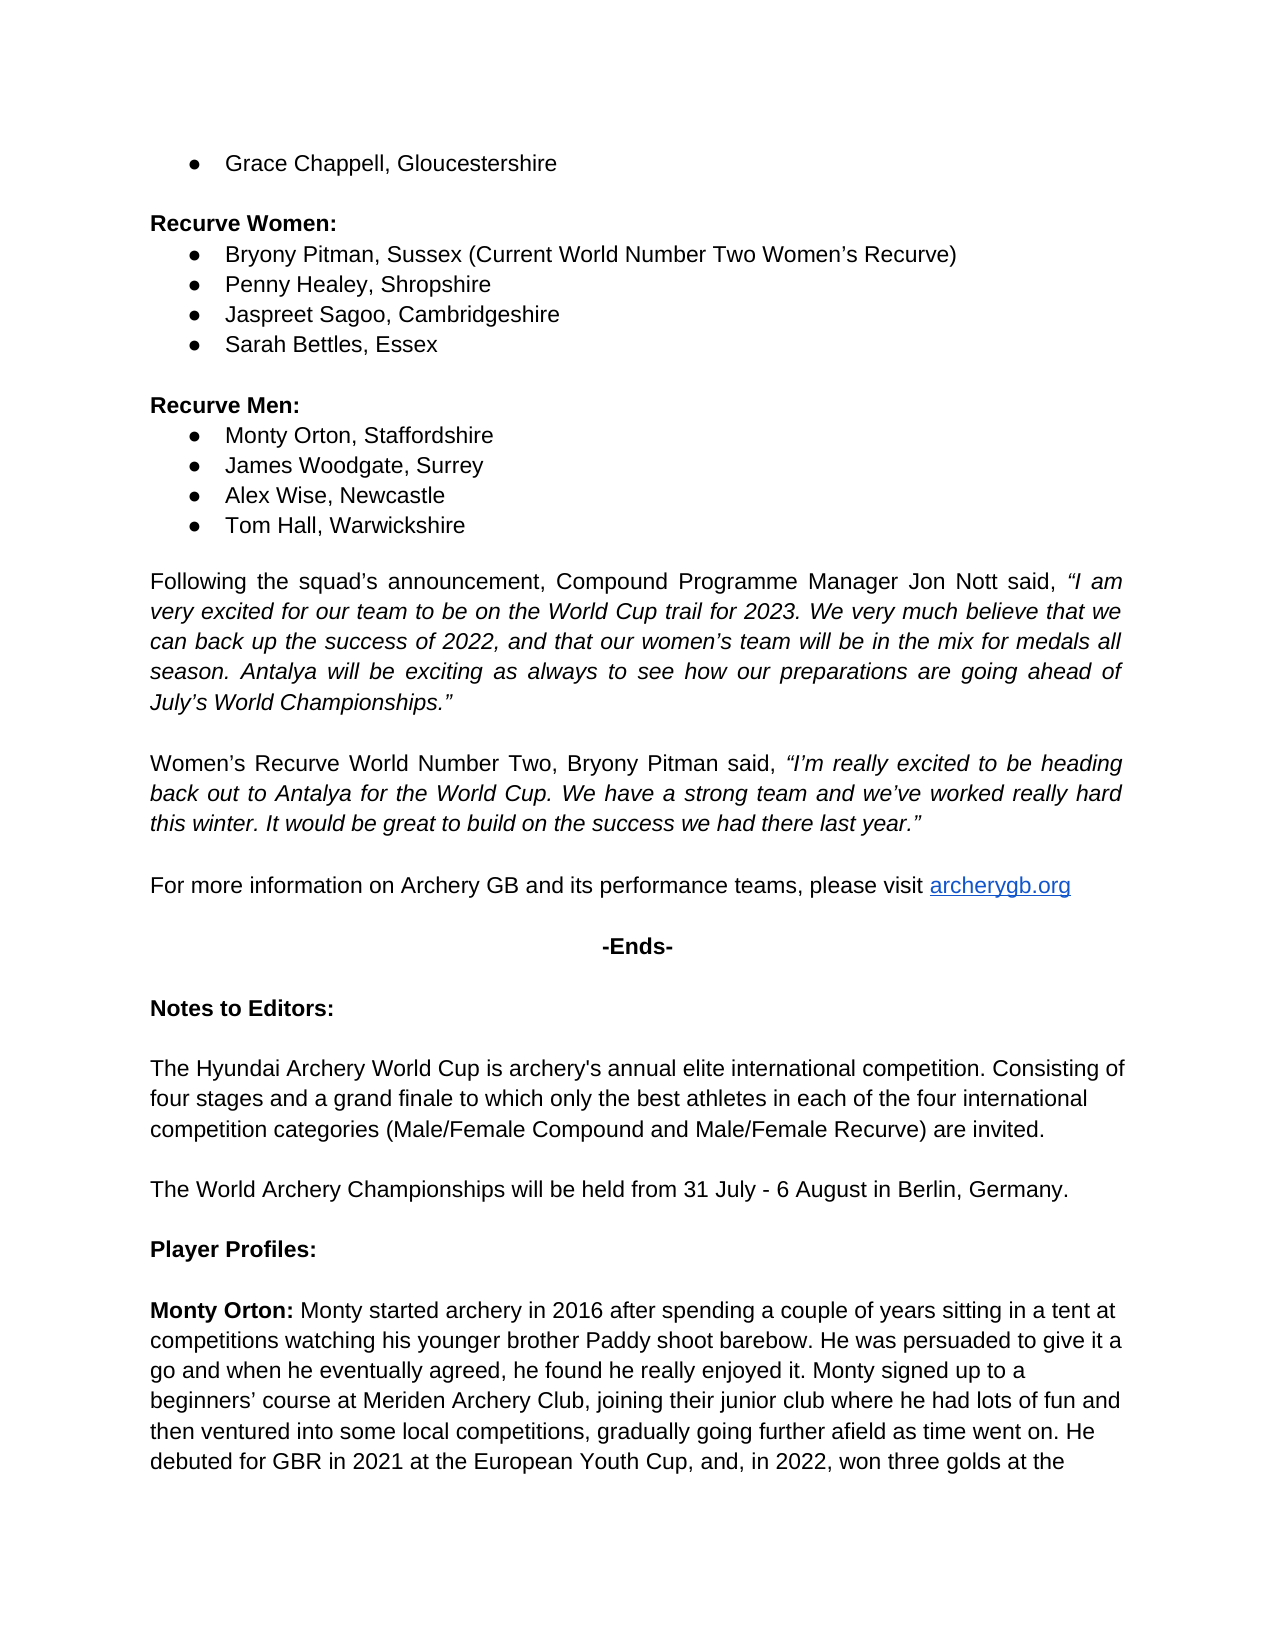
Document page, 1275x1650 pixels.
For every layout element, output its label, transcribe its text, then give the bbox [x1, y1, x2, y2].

list Alex Wise, Newcastle [187, 482, 1125, 509]
text Player Profiles: [150, 1236, 1125, 1263]
text Following the squad’s announcement, Compound Programme Manager Jon Nott said, “I am very excited for our team to be on the World Cup trail for 2023. We very much believe that we can back up the success of 2022, and that our women’s team will be in the mix for medals all season. Antalya will be exciting as always to see how our preparations are going ahead of July’s World Championships.” [150, 568, 1125, 715]
list Jaspreet Sagoo, Cambridgeshire [187, 301, 1125, 327]
text -Ends- [150, 933, 1125, 960]
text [150, 1297, 1125, 1474]
text The Hyundai Archery World Cup is archery's annual elite international competition. Consisting of four stages and a grand finale to which only the best athletes in each of the four international competition categories (Male/Female Compound and Male/Female Recurve) are invited. [150, 1055, 1125, 1142]
text Recurve Men: [150, 392, 1125, 418]
list James Woodgate, Surrey [187, 452, 1125, 478]
list Bryony Pitman, Sussex (Current World Number Two Women’s Recurve) [187, 241, 1125, 267]
text Notes to Editors: [150, 995, 1125, 1021]
list Sarah Bettles, Essex [187, 331, 1125, 358]
text Women’s Recurve World Number Two, Bryony Pitman said, “I’m really excited to be heading back out to Antalya for the World Cup. We have a strong team and we’ve worked really hard this winter. It would be great to build on the success we had there last year.” [150, 750, 1125, 837]
text Recurve Women: [150, 210, 1125, 237]
list Monty Orton, Staffordshire [187, 422, 1125, 448]
text For more information on Archery GB and its performance teams, please visit archerygb.org [150, 872, 1125, 898]
list Tom Hall, Warwickshire [187, 512, 1125, 539]
text The World Archery Championships will be held from 31 July - 6 August in Berlin, Germany. [150, 1176, 1125, 1202]
list Penny Healey, Shropshire [187, 271, 1125, 297]
list Grace Chappell, Gloucestershire [187, 150, 1125, 176]
